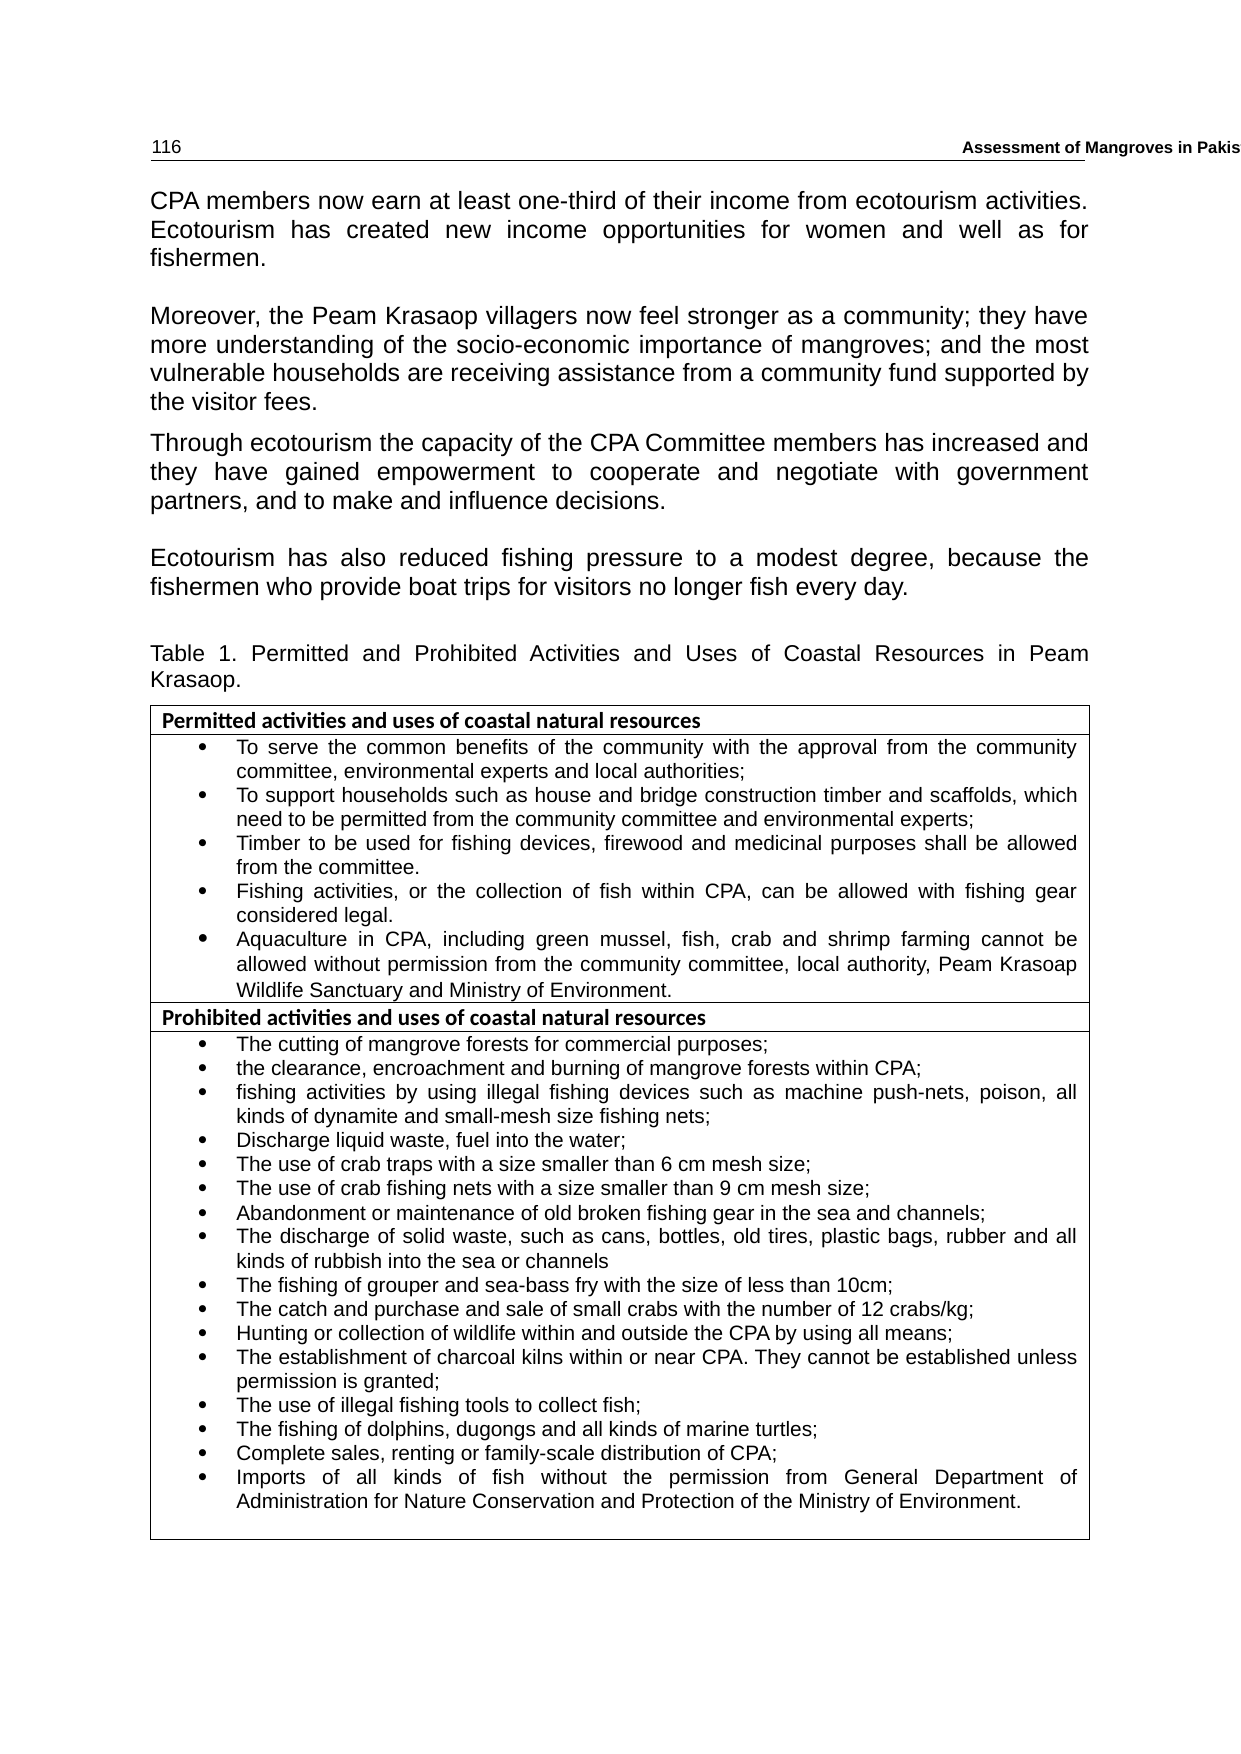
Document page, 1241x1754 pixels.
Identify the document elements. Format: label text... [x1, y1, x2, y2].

table_cell Prohibited activities and uses of coastal natural resources [151, 1003, 1089, 1031]
table_header Permitted activities and uses of coastal natural resources [151, 706, 1089, 734]
text Through ecotourism the capacity of the CPA Committee members has increased and they have gained empowerment to cooperate and negotiate with government partners, and to make and influence decisions. [150, 428, 1090, 514]
text Table 1. Permitted and Prohibited Activities and Uses of Coastal Resources in Peam Krasaop. [150, 640, 1090, 692]
list Moreover, the Peam Krasaop villagers now feel stronger as a community; they have more understanding of the socio-economic importance of mangroves; and the most vulnerable households are receiving assistance from a community fund supported by the visitor fees. [150, 301, 1090, 416]
text Ecotourism has also reduced fishing pressure to a modest degree, because the fishermen who provide boat trips for visitors no longer fish every day. [150, 543, 1090, 601]
table_cell To serve the common benefits of the community with the approval from the community committee, environmental experts and local authorities; To support households such as house and bridge construction timber and scaffolds, which need to be permitted from the community committee and environmental experts; Timber to be used for fishing devices, firewood and medicinal purposes shall be allowed from the committee. Fishing activities, or the collection of fish within CPA, can be allowed with fishing gear considered legal. Aquaculture in CPA, including green mussel, fish, crab and shrimp farming cannot be allowed without permission from the community committee, local authority, Peam Krasoap Wildlife Sanctuary and Ministry of Environment. [151, 735, 1089, 1002]
text CPA members now earn at least one-third of their income from ecotourism activities. Ecotourism has created new income opportunities for women and well as for fishermen. [150, 186, 1090, 272]
table_cell The cutting of mangrove forests for commercial purposes; the clearance, encroachment and burning of mangrove forests within CPA; fishing activities by using illegal fishing devices such as machine push-nets, poison, all kinds of dynamite and small-mesh size fishing nets; Discharge liquid waste, fuel into the water; The use of crab traps with a size smaller than 6 cm mesh size; The use of crab fishing nets with a size smaller than 9 cm mesh size; Abandonment or maintenance of old broken fishing gear in the sea and channels; The discharge of solid waste, such as cans, bottles, old tires, plastic bags, rubber and all kinds of rubbish into the sea or channels The fishing of grouper and sea-bass fry with the size of less than 10cm; The catch and purchase and sale of small crabs with the number of 12 crabs/kg; Hunting or collection of wildlife within and outside the CPA by using all means; The establishment of charcoal kilns within or near CPA. They cannot be established unless permission is granted; The use of illegal fishing tools to collect fish; The fishing of dolphins, dugongs and all kinds of marine turtles; Complete sales, renting or family-scale distribution of CPA; Imports of all kinds of fish without the permission from General Department of Administration for Nature Conservation and Protection of the Ministry of Environment. [151, 1032, 1089, 1539]
